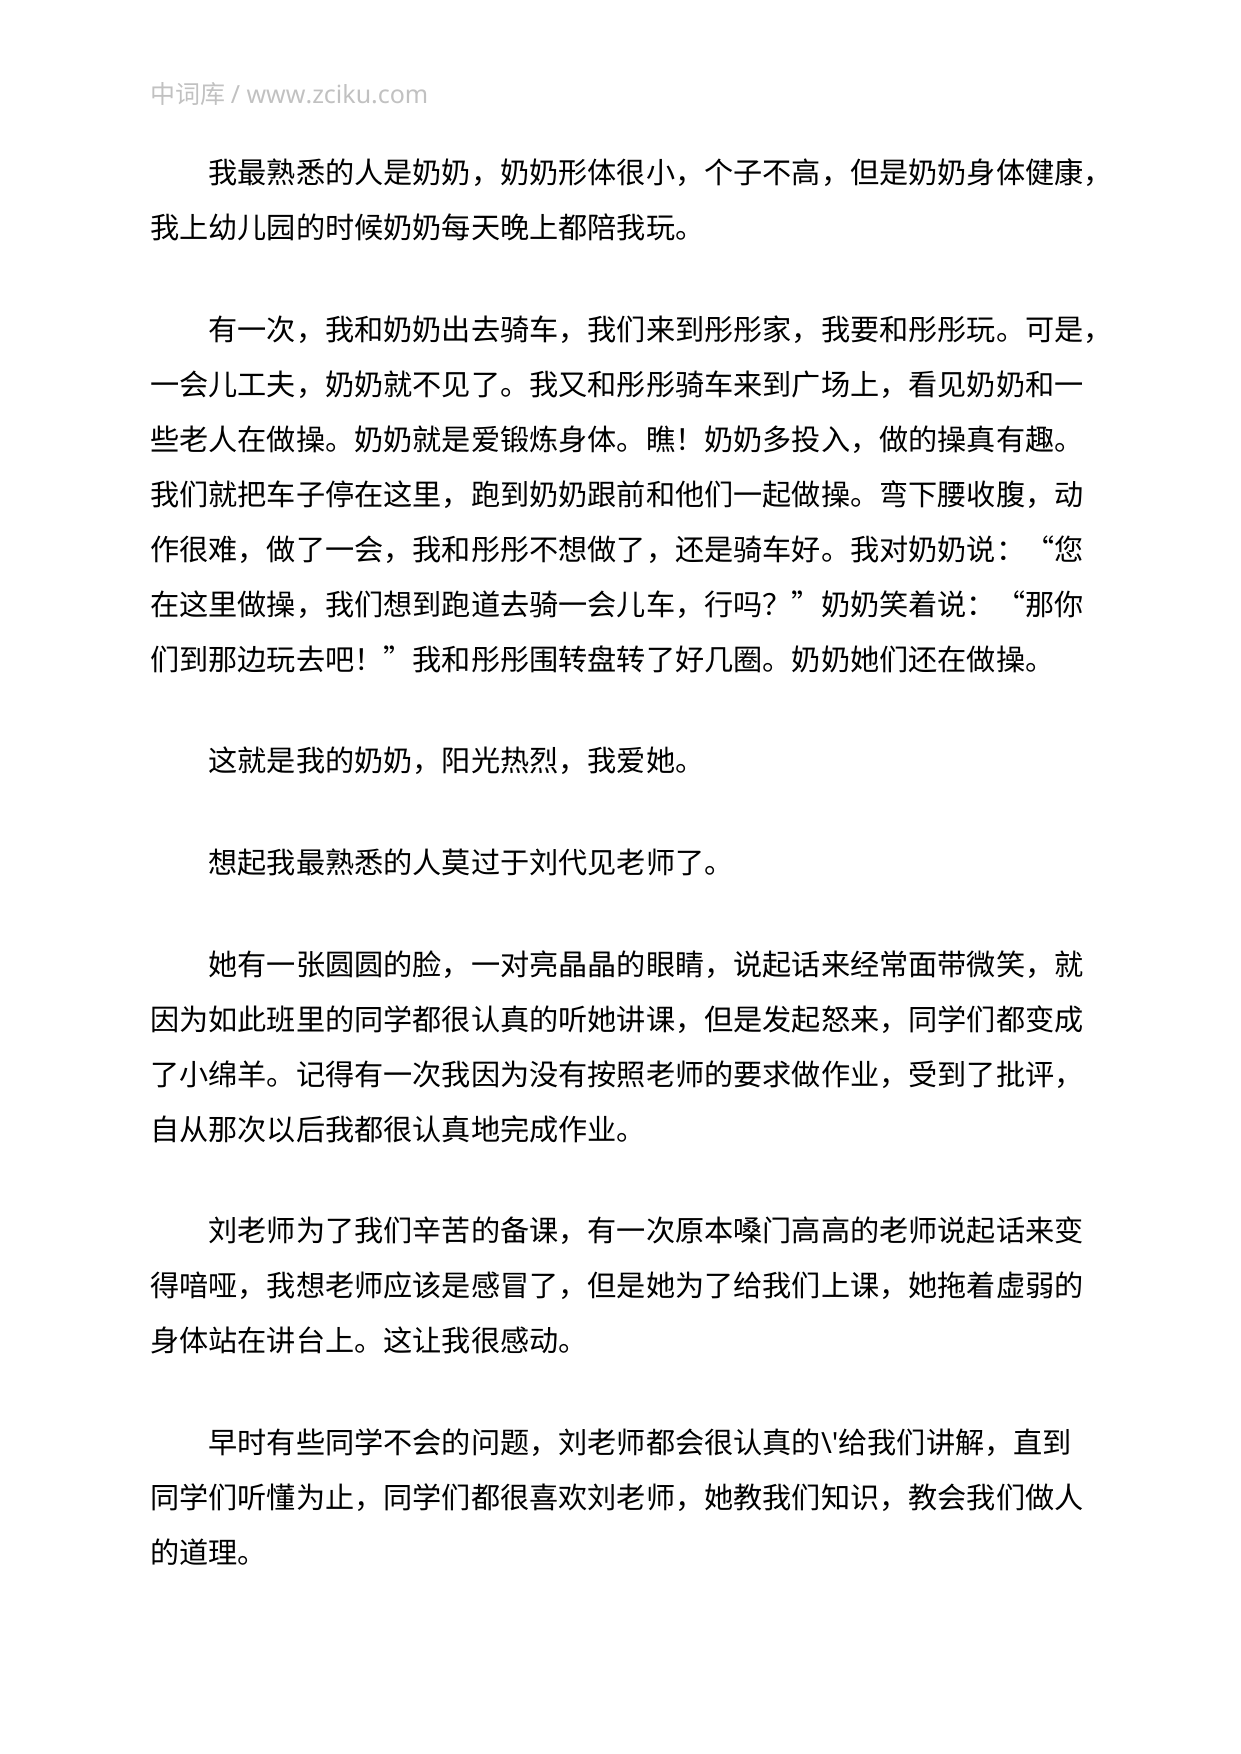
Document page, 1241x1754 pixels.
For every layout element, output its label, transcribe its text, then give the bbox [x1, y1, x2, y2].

text 她有一张圆圆的脸，一对亮晶晶的眼睛，说起话来经常面带微笑，就因为如此班里的同学都很认真的听她讲课，但是发起怒来，同学们都变成了小绵羊。记得有一次我因为没有按照老师的要求做作业，受到了批评，自从那次以后我都很认真地完成作业。 [150, 941, 1090, 1148]
text 我最熟悉的人是奶奶，奶奶形体很小，个子不高，但是奶奶身体健康，我上幼儿园的时候奶奶每天晚上都陪我玩。 [150, 150, 1090, 247]
text 想起我最熟悉的人莫过于刘代见老师了。 [150, 839, 1090, 882]
text 刘老师为了我们辛苦的备课，有一次原本嗓门高高的老师说起话来变得喑哑，我想老师应该是感冒了，但是她为了给我们上课，她拖着虚弱的身体站在讲台上。这让我很感动。 [150, 1208, 1090, 1360]
text 有一次，我和奶奶出去骑车，我们来到彤彤家，我要和彤彤玩。可是，一会儿工夫，奶奶就不见了。我又和彤彤骑车来到广场上，看见奶奶和一些老人在做操。奶奶就是爱锻炼身体。瞧！奶奶多投入，做的操真有趣。我们就把车子停在这里，跑到奶奶跟前和他们一起做操。弯下腰收腹，动作很难，做了一会，我和彤彤不想做了，还是骑车好。我对奶奶说：“您在这里做操，我们想到跑道去骑一会儿车，行吗？”奶奶笑着说：“那你们到那边玩去吧！”我和彤彤围转盘转了好几圈。奶奶她们还在做操。 [150, 307, 1090, 678]
text 早时有些同学不会的问题，刘老师都会很认真的\'给我们讲解，直到同学们听懂为止，同学们都很喜欢刘老师，她教我们知识，教会我们做人的道理。 [150, 1419, 1090, 1572]
text 这就是我的奶奶，阳光热烈，我爱她。 [150, 738, 1090, 780]
